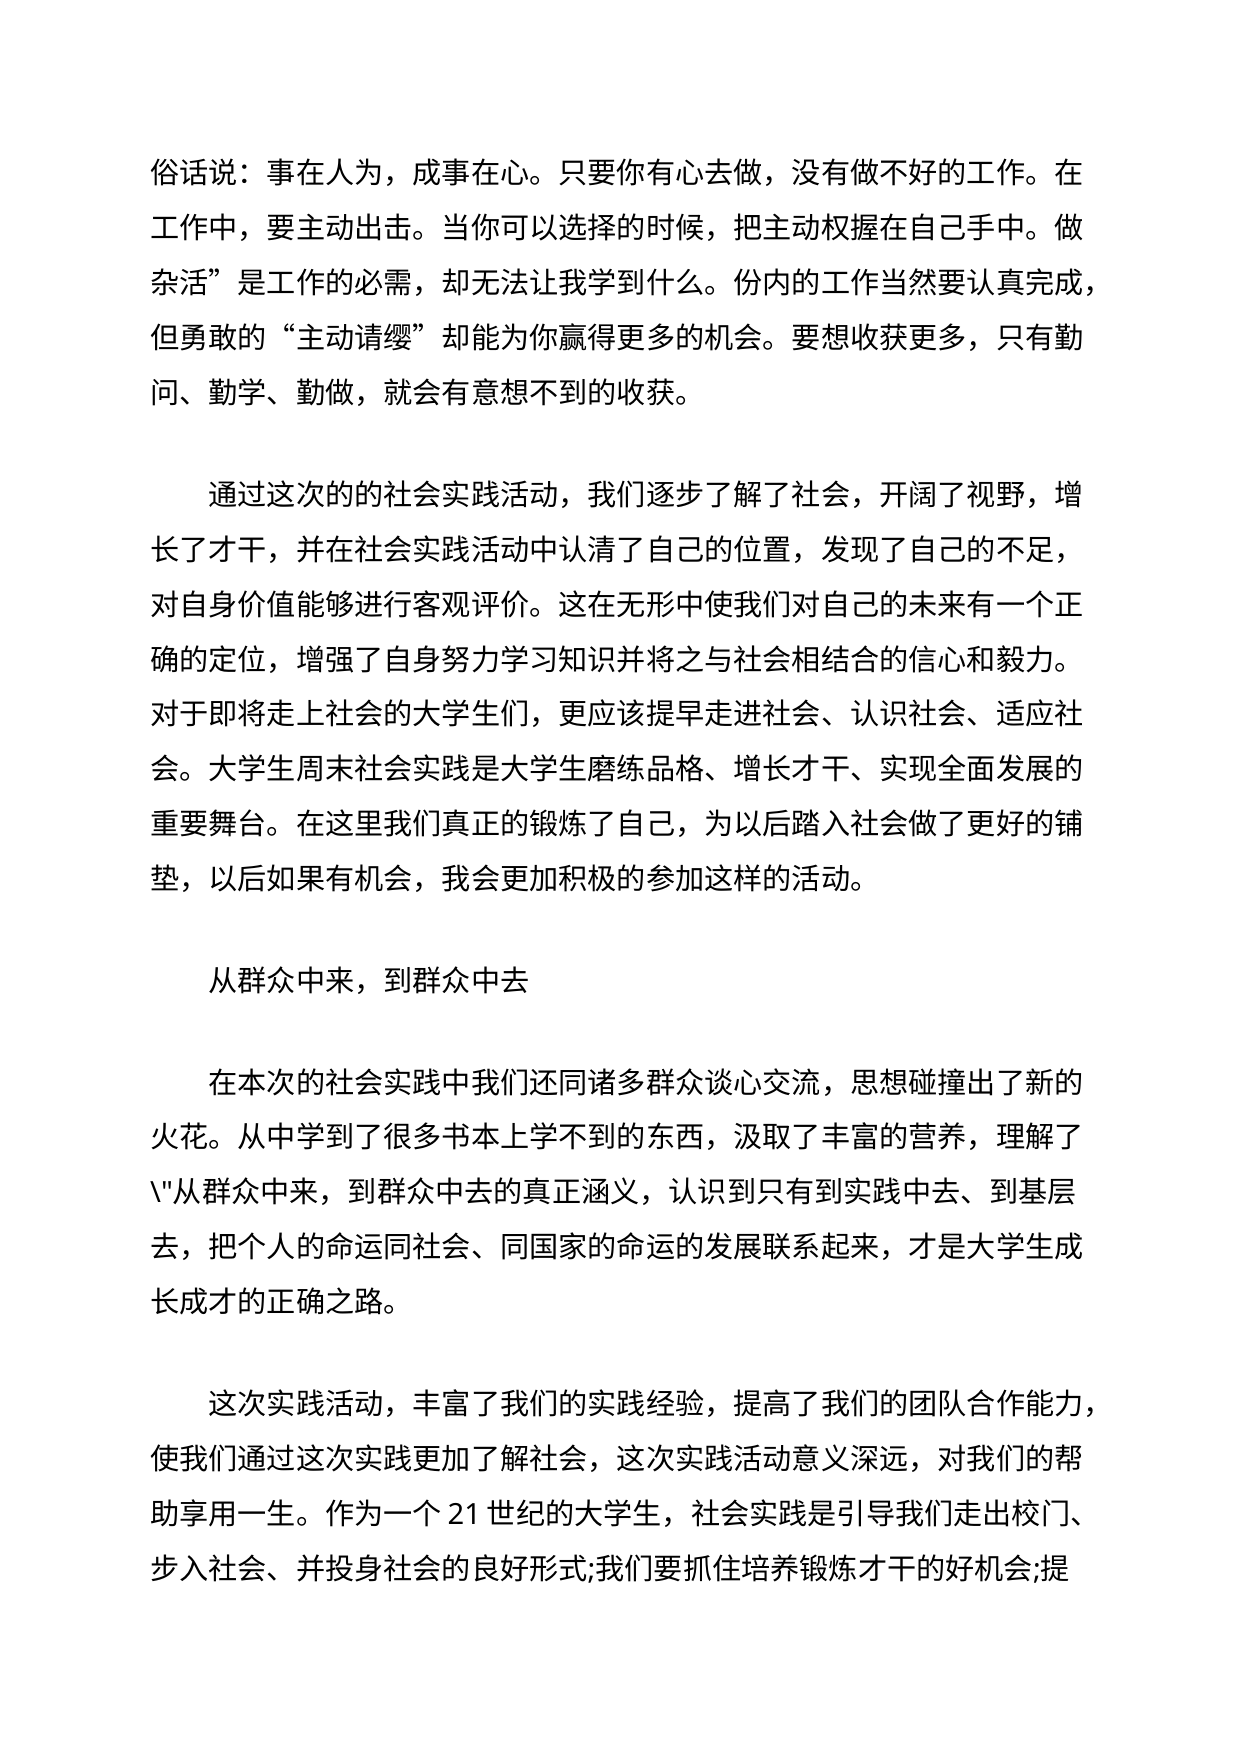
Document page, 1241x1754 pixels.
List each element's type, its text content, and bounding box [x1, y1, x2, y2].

text 从群众中来，到群众中去 [150, 957, 1090, 1000]
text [150, 1381, 1090, 1588]
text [150, 150, 1090, 412]
text 在本次的社会实践中我们还同诸多群众谈心交流，思想碰撞出了新的火花。从中学到了很多书本上学不到的东西，汲取了丰富的营养，理解了\"从群众中来，到群众中去的真正涵义，认识到只有到实践中去、到基层去，把个人的命运同社会、同国家的命运的发展联系起来，才是大学生成长成才的正确之路。 [150, 1059, 1090, 1321]
text 通过这次的的社会实践活动，我们逐步了解了社会，开阔了视野，增长了才干，并在社会实践活动中认清了自己的位置，发现了自己的不足，对自身价值能够进行客观评价。这在无形中使我们对自己的未来有一个正确的定位，增强了自身努力学习知识并将之与社会相结合的信心和毅力。对于即将走上社会的大学生们，更应该提早走进社会、认识社会、适应社会。大学生周末社会实践是大学生磨练品格、增长才干、实现全面发展的重要舞台。在这里我们真正的锻炼了自己，为以后踏入社会做了更好的铺垫，以后如果有机会，我会更加积极的参加这样的活动。 [150, 471, 1090, 898]
